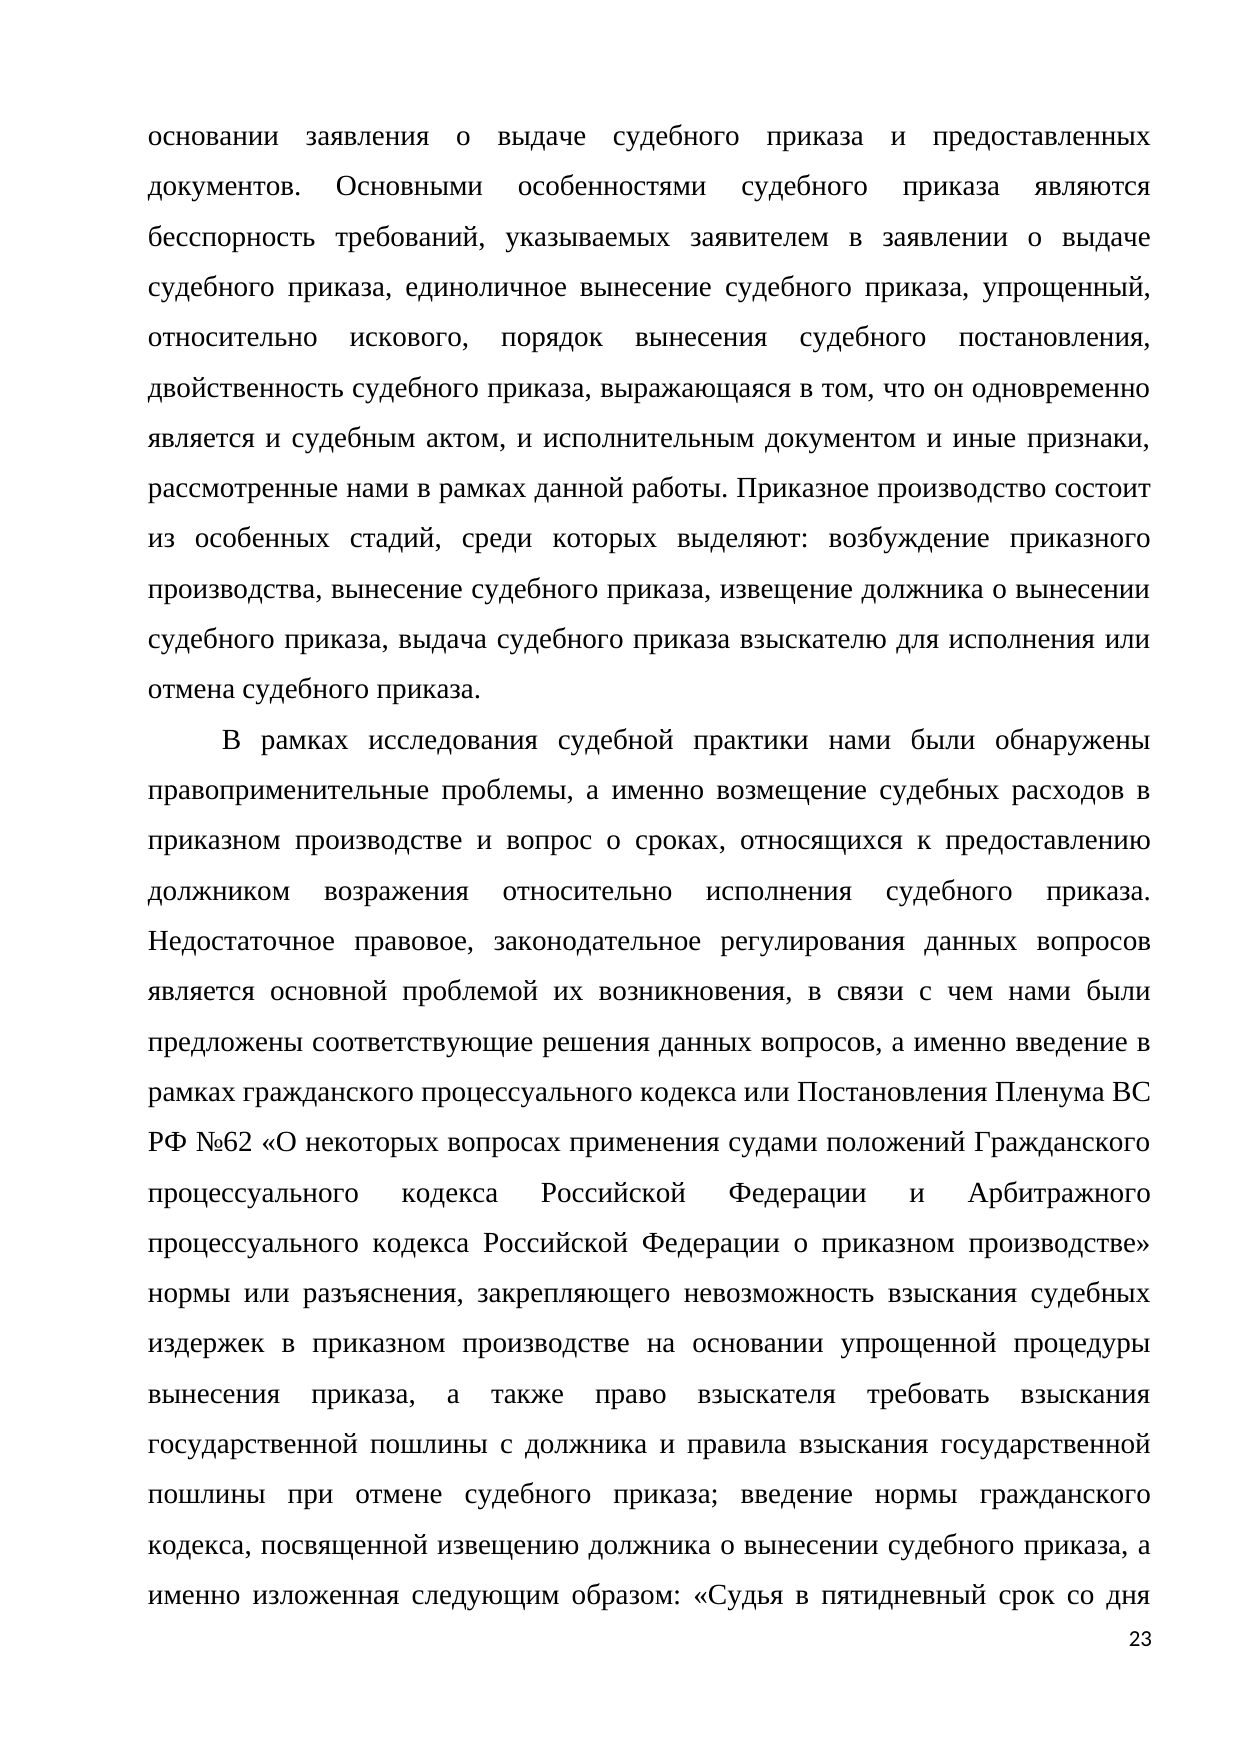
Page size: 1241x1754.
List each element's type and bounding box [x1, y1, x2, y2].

text [148, 118, 1152, 705]
text [148, 722, 1152, 1611]
